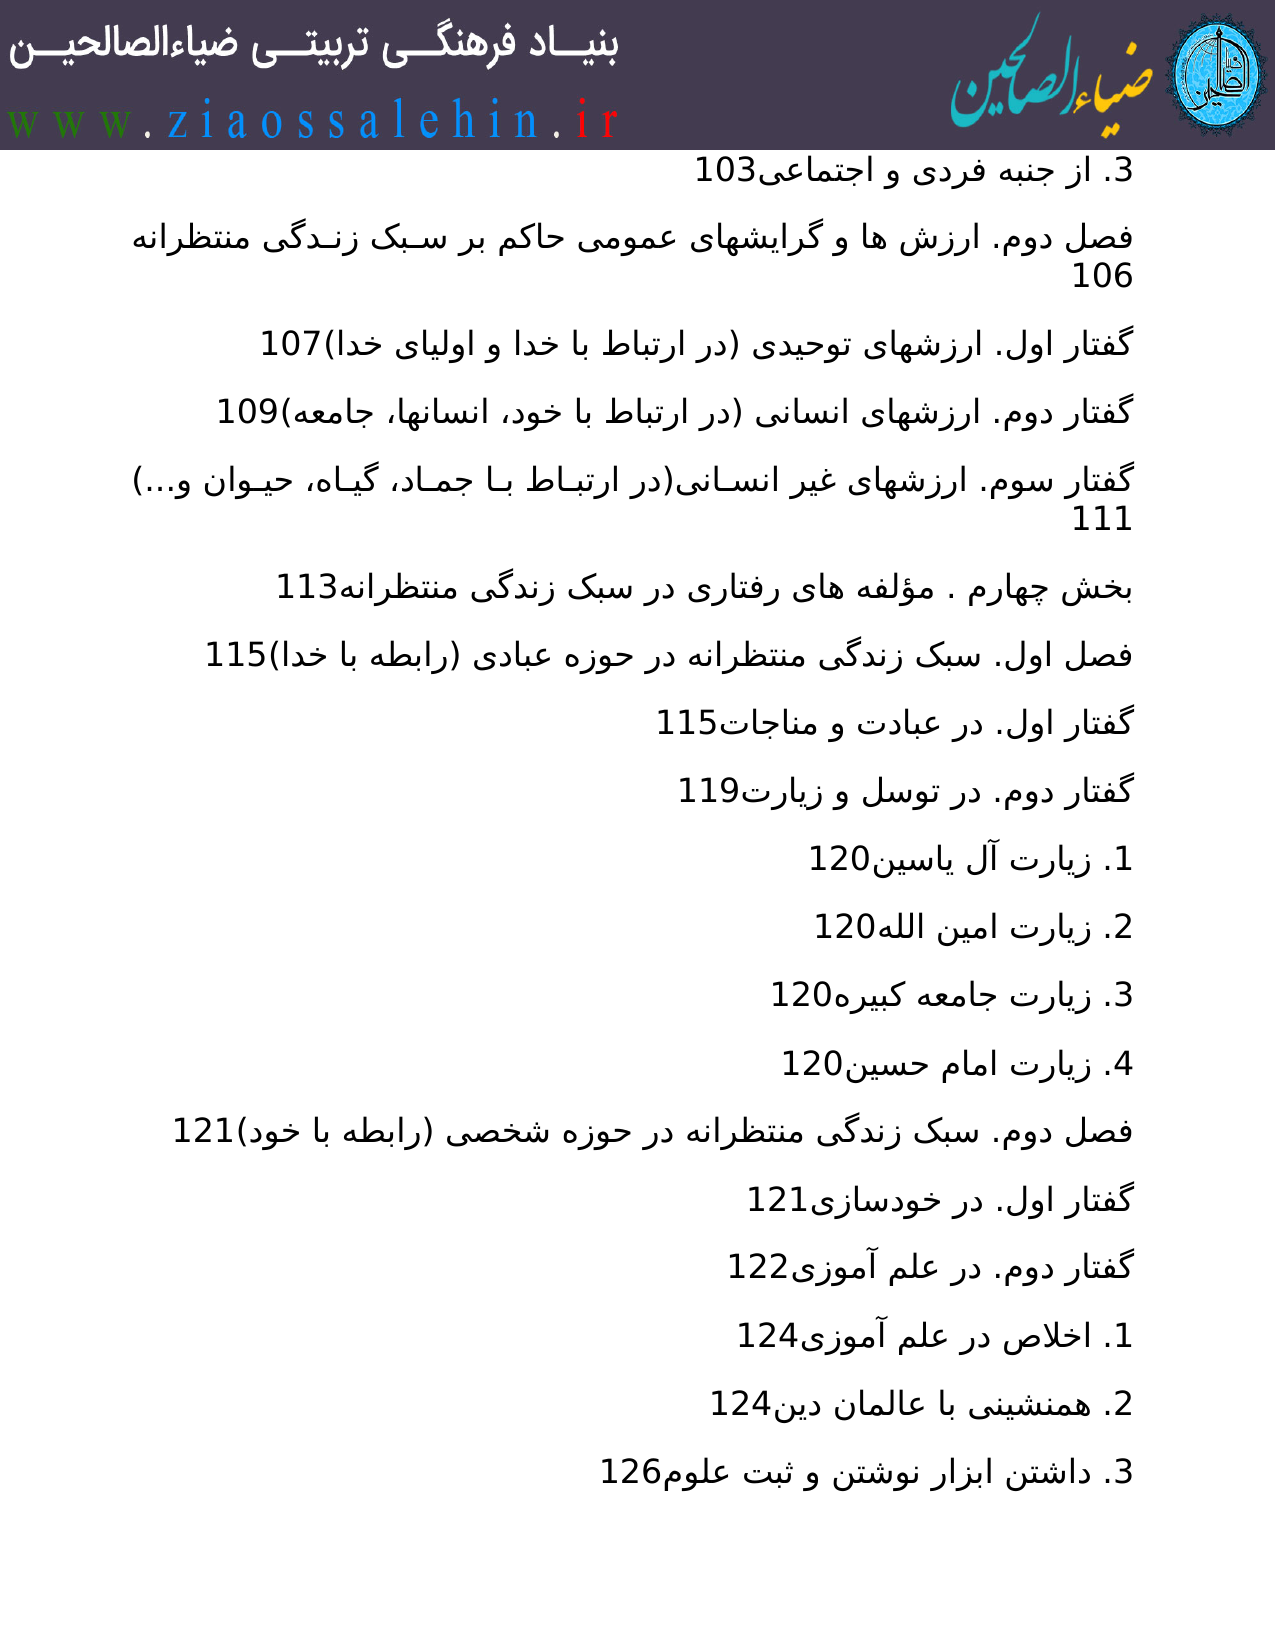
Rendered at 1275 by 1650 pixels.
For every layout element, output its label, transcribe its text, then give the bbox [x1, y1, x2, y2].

text گفتار سوم. ارزشهای غیر انسانی(در ارتباط با جماد، گیاه، حیوان و...)111 [131, 461, 1134, 539]
text 3. از جنبه فردی و اجتماعی103 [131, 150, 1134, 189]
text فصل اول. سبک زندگی منتظرانه در حوزه عبادی (رابطه با خدا)115 [131, 636, 1134, 675]
picture [0, 0, 1275, 150]
text فصل دوم. سبک زندگی منتظرانه در حوزه شخصی (رابطه با خود)121 [131, 1112, 1134, 1151]
text 1. زیارت آل یاسین120 [131, 840, 1134, 879]
text 3. داشتن ابزار نوشتن و ثبت علوم126 [131, 1452, 1134, 1491]
text 4. زیارت امام حسین120 [131, 1044, 1134, 1083]
text 1. اخلاص در علم آموزی124 [131, 1316, 1134, 1355]
text فصل دوم. ارزش ها و گرایشهای عمومی حاکم بر سبک زندگی منتظرانه106 [131, 218, 1134, 296]
text گفتار اول. در خودسازی121 [131, 1180, 1134, 1219]
text 2. زیارت امین الله120 [131, 908, 1134, 947]
text گفتار اول. در عبادت و مناجات115 [131, 704, 1134, 743]
text گفتار دوم. در توسل و زیارت119 [131, 772, 1134, 811]
text گفتار دوم. ارزشهای انسانی (در ارتباط با خود، انسانها، جامعه)109 [131, 393, 1134, 432]
text گفتار دوم. در علم آموزی122 [131, 1248, 1134, 1287]
text بخش چهارم . مؤلفه های رفتاری در سبک زندگی منتظرانه113 [131, 568, 1134, 607]
text 2. همنشینی با عالمان دین124 [131, 1384, 1134, 1423]
text گفتار اول. ارزشهای توحیدی (در ارتباط با خدا و اولیای خدا)107 [131, 325, 1134, 364]
text 3. زیارت جامعه کبیره120 [131, 976, 1134, 1015]
